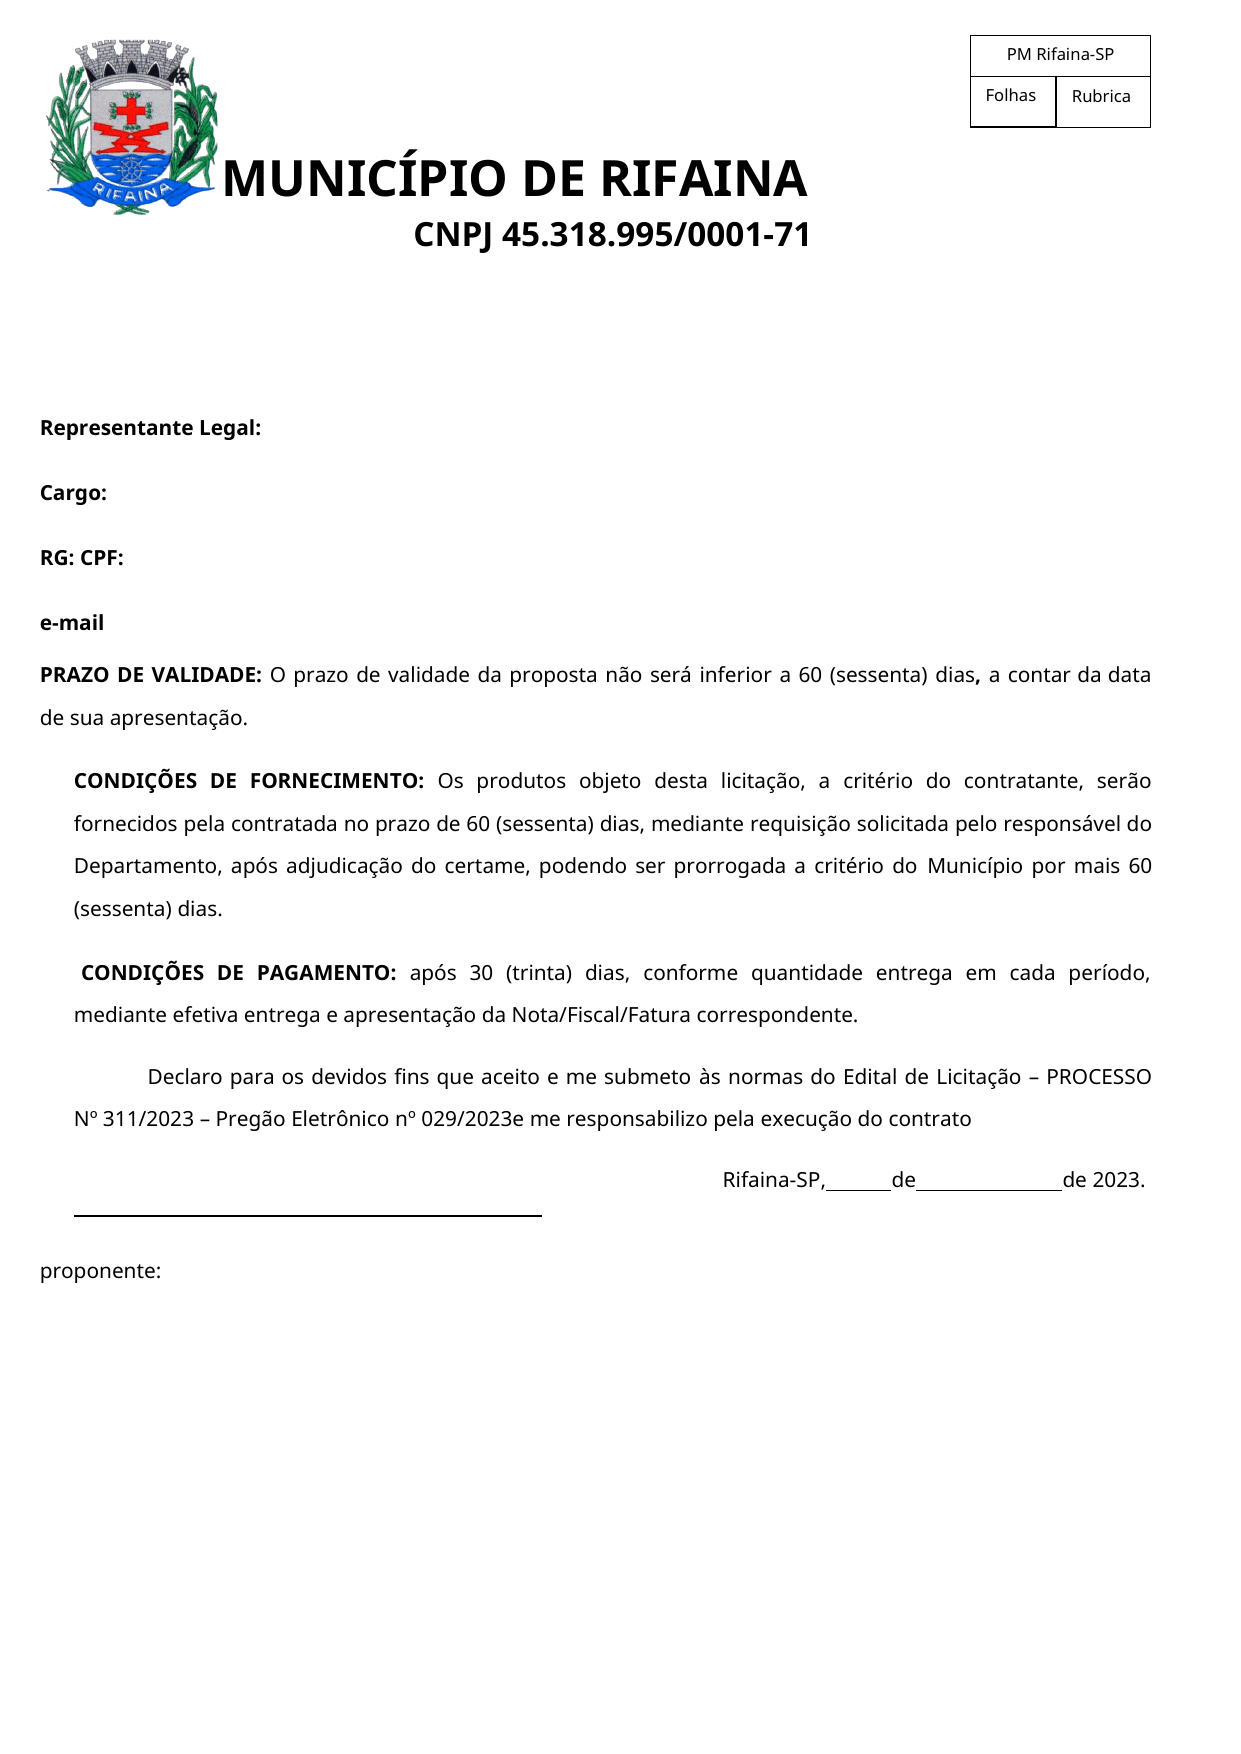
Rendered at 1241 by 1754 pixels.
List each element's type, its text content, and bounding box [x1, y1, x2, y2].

subtitle Representante Legal: Cargo: [39, 413, 304, 506]
text PRAZO DE VALIDADE: O prazo de validade da proposta não será inferior a 60 (sessenta) dias, a contar da data de sua apresentação. [39, 660, 1152, 731]
picture [45, 36, 218, 215]
text Declaro para os devidos fins que aceito e me submeto às normas do Edital de Licitação – PROCESSO Nº 311/2023 – Pregão Eletrônico nº 029/2023e me responsabilizo pela execução do contrato [74, 1062, 1152, 1133]
text CONDIÇÕES DE PAGAMENTO: após 30 (trinta) dias, conforme quantidade entrega em cada período, mediante efetiva entrega e apresentação da Nota/Fiscal/Fatura correspondente. [74, 958, 1152, 1029]
text RG: CPF: [39, 543, 125, 571]
text Rifaina-SP, de de 2023. [722, 1166, 1186, 1194]
subtitle e-mail [39, 608, 1186, 636]
text CONDIÇÕES DE FORNECIMENTO: Os produtos objeto desta licitação, a critério do contratante, serão fornecidos pela contratada no prazo de 60 (sessenta) dias, mediante requisição solicitada pelo responsável do Departamento, após adjudicação do certame, podendo ser prorrogada a critério do Município por mais 60 (sessenta) dias. [74, 766, 1152, 923]
text proponente: [39, 1256, 1186, 1284]
